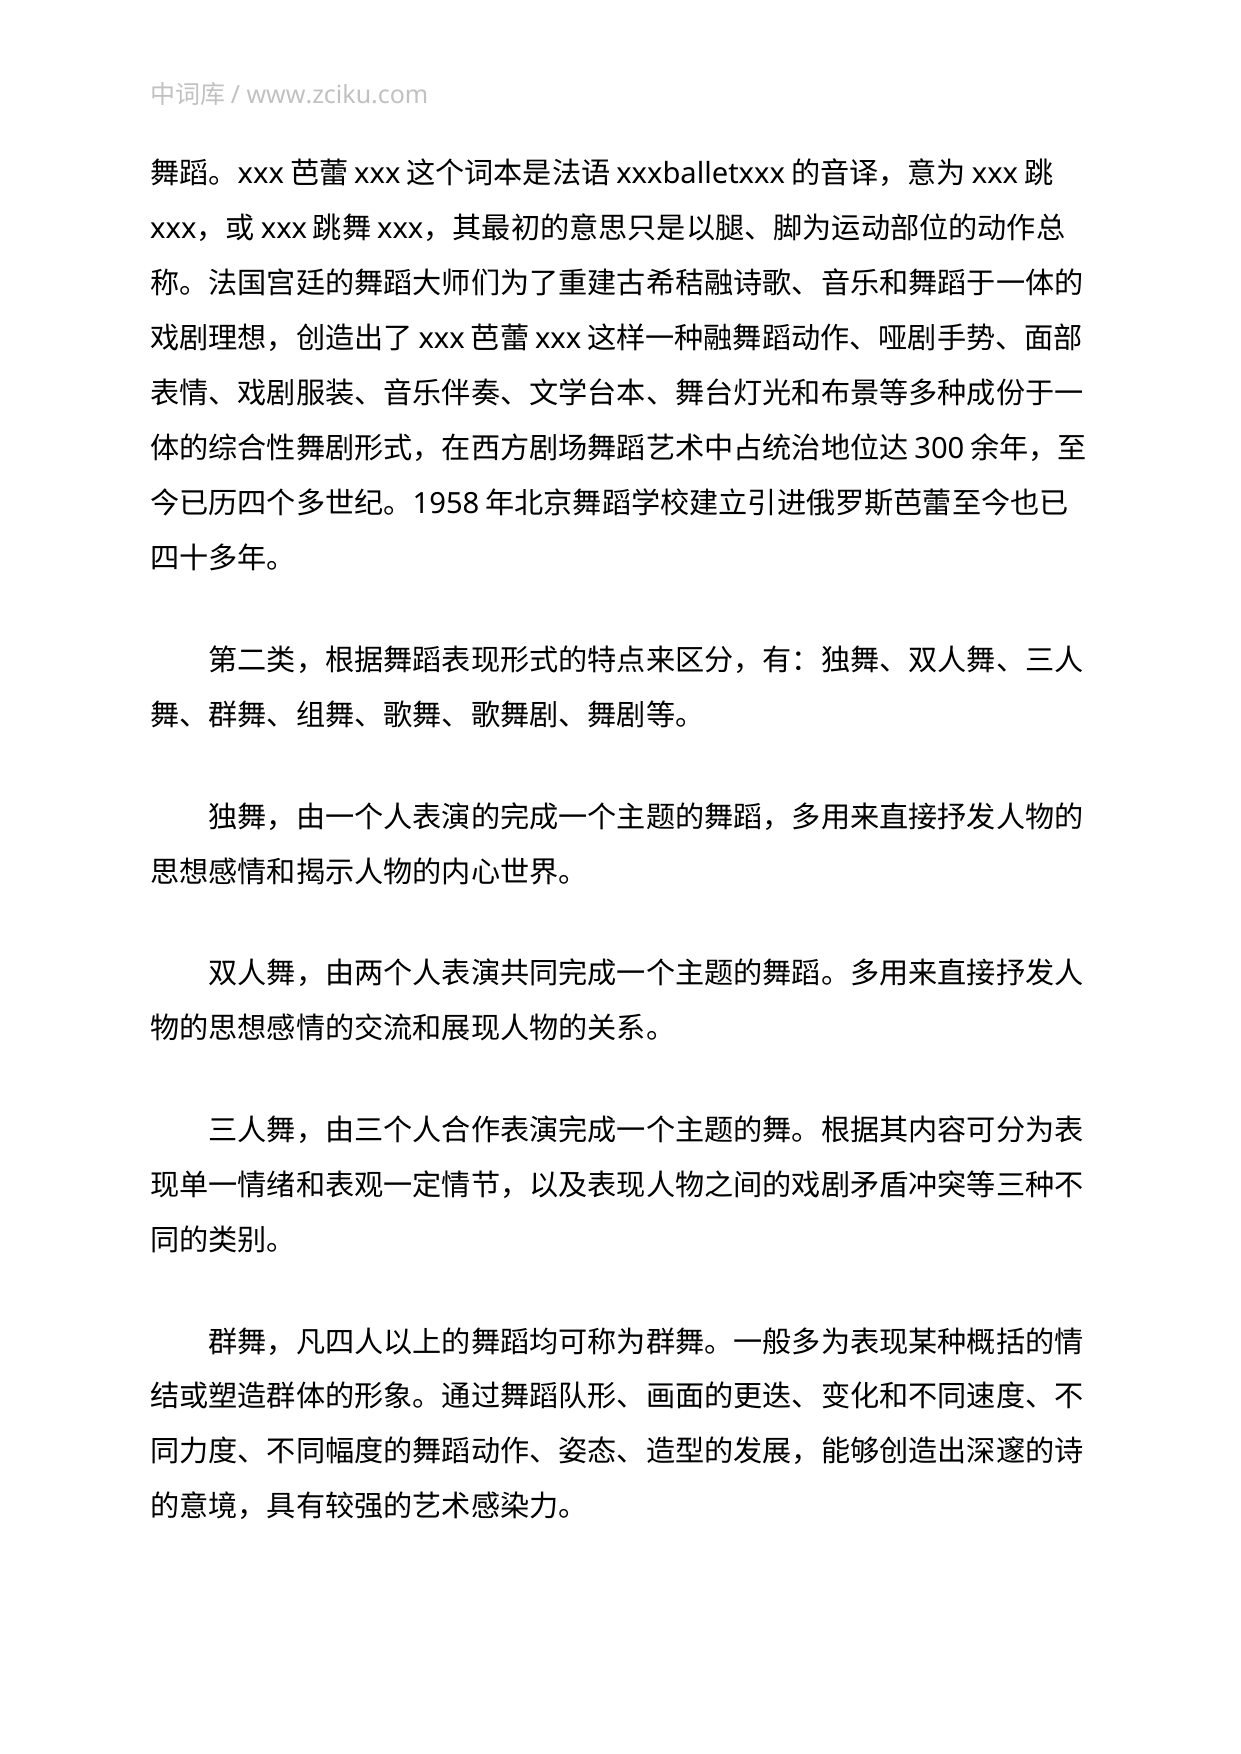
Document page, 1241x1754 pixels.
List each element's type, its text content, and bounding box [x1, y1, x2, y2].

text 群舞，凡四人以上的舞蹈均可称为群舞。一般多为表现某种概括的情结或塑造群体的形象。通过舞蹈队形、画面的更迭、变化和不同速度、不同力度、不同幅度的舞蹈动作、姿态、造型的发展，能够创造出深邃的诗的意境，具有较强的艺术感染力。 [150, 1318, 1090, 1525]
text 三人舞，由三个人合作表演完成一个主题的舞。根据其内容可分为表现单一情绪和表观一定情节，以及表现人物之间的戏剧矛盾冲突等三种不同的类别。 [150, 1107, 1090, 1259]
text 第二类，根据舞蹈表现形式的特点来区分，有：独舞、双人舞、三人舞、群舞、组舞、歌舞、歌舞剧、舞剧等。 [150, 637, 1090, 734]
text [150, 150, 1090, 577]
text 独舞，由一个人表演的完成一个主题的舞蹈，多用来直接抒发人物的思想感情和揭示人物的内心世界。 [150, 793, 1090, 890]
text 双人舞，由两个人表演共同完成一个主题的舞蹈。多用来直接抒发人物的思想感情的交流和展现人物的关系。 [150, 950, 1090, 1047]
